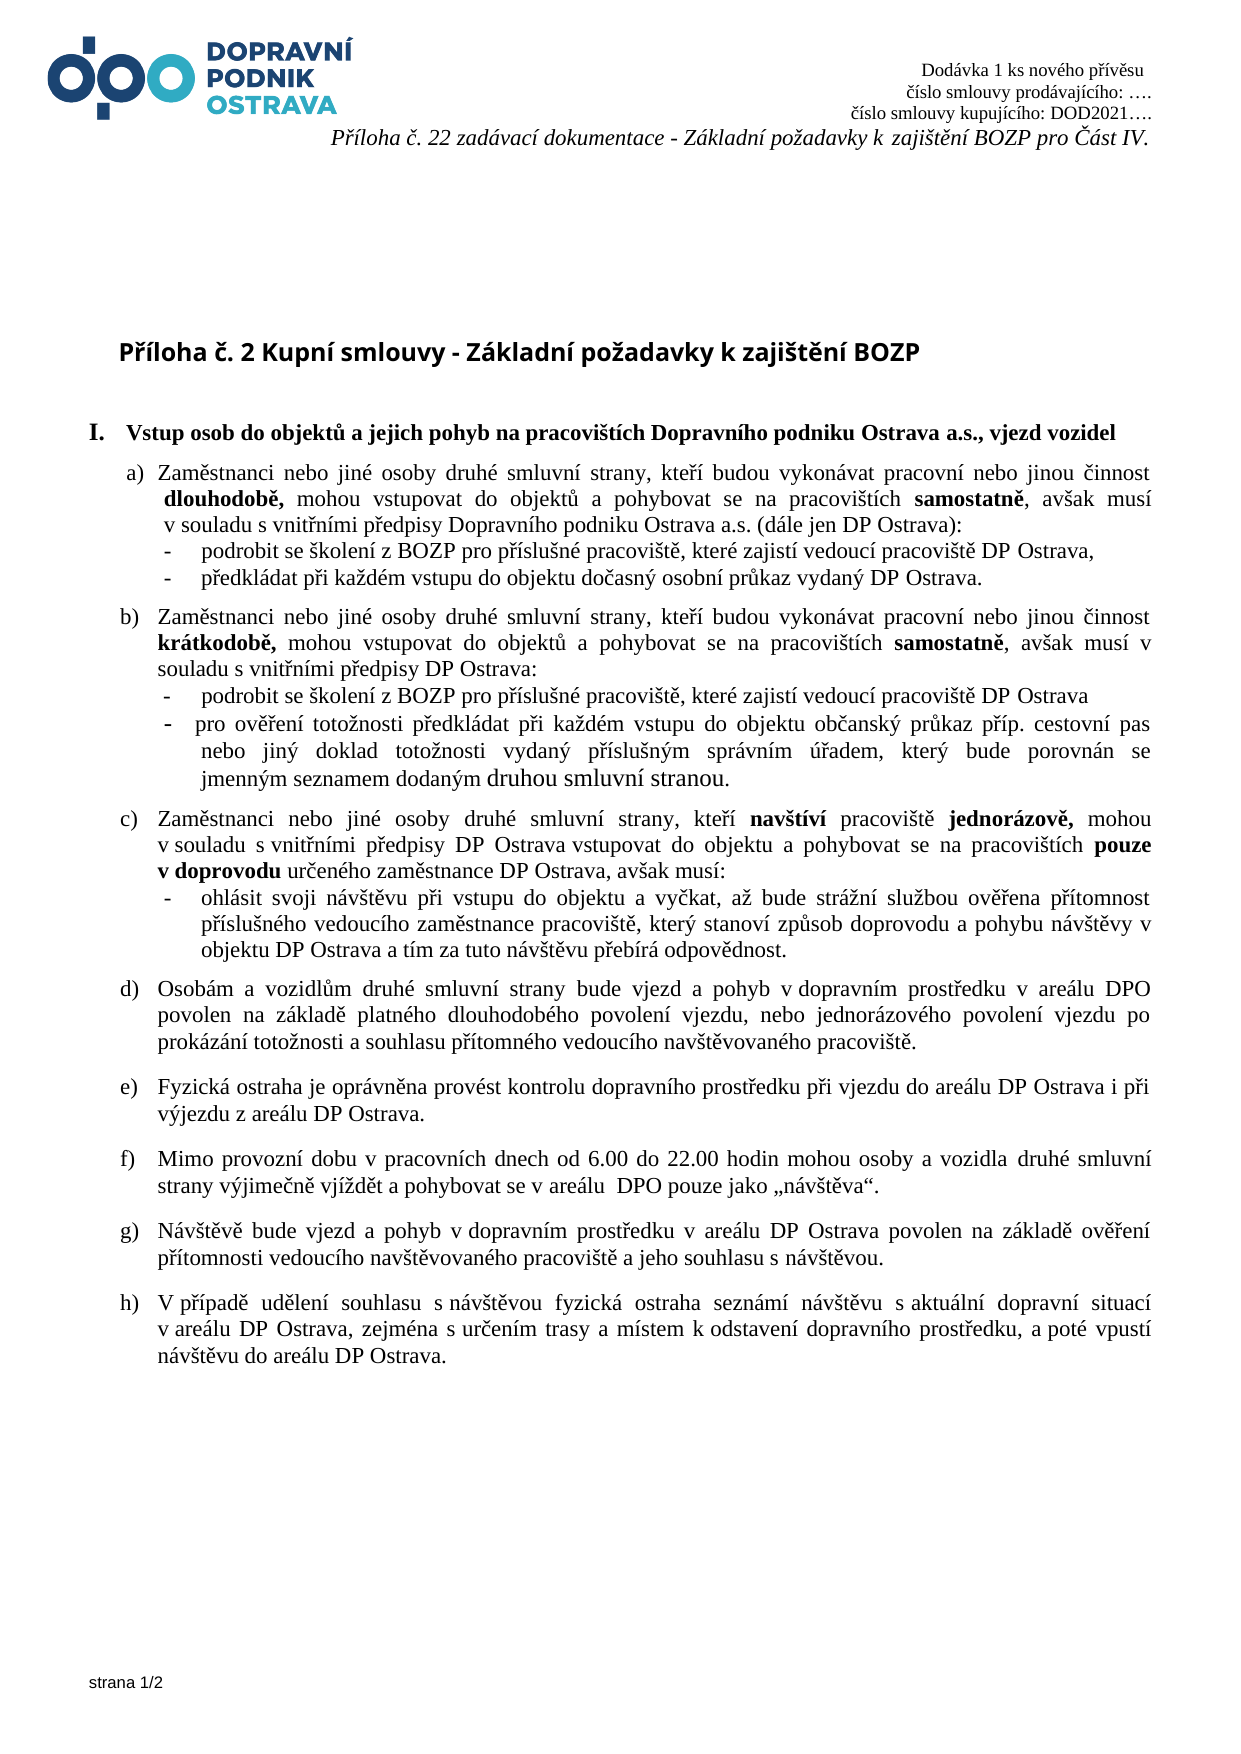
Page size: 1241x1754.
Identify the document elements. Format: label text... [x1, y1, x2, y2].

list Zaměstnanci nebo jiné osoby druhé smluvní strany, kteří budou vykonávat pracovní nebo jinou činnost krátkodobě, mohou vstupovat do objektů a pohybovat se na pracovištích samostatně, avšak musí v souladu s vnitřními předpisy DP Ostrava: [120, 603, 1152, 682]
list Osobám a vozidlům druhé smluvní strany bude vjezd a pohyb v dopravním prostředku v areálu DPO povolen na základě platného dlouhodobého povolení vjezdu, nebo jednorázového povolení vjezdu po prokázání totožnosti a souhlasu přítomného vedoucího navštěvovaného pracoviště. [120, 975, 1152, 1054]
list pro ověření totožnosti předkládat při každém vstupu do objektu občanský průkaz příp. cestovní pas nebo jiný doklad totožnosti vydaný příslušným správním úřadem, který bude porovnán se jmenným seznamem dodaným druhou smluvní stranou. [164, 708, 1152, 792]
list Návštěvě bude vjezd a pohyb v dopravním prostředku v areálu DP Ostrava povolen na základě ověření přítomnosti vedoucího navštěvovaného pracoviště a jeho souhlasu s návštěvou. [120, 1217, 1152, 1270]
picture [47, 36, 354, 120]
text - ohlásit svoji návštěvu při vstupu do objektu a vyčkat, až bude strážní službou ověřena přítomnost příslušného vedoucího zaměstnance pracoviště, který stanoví způsob doprovodu a pohybu návštěvy v objektu DP Ostrava a tím za tuto návštěvu přebírá odpovědnost. [164, 884, 1152, 963]
subtitle Příloha č. 2 Kupní smlouvy - Základní požadavky k zajištění BOZP [118, 337, 1152, 367]
text - podrobit se školení z BOZP pro příslušné pracoviště, které zajistí vedoucí pracoviště DP Ostrava [157, 682, 1152, 708]
list Mimo provozní dobu v pracovních dnech od 6.00 do 22.00 hodin mohou osoby a vozidla druhé smluvní strany výjimečně vjíždět a pohybovat se v areálu DPO pouze jako „návštěva“. [120, 1145, 1152, 1198]
text - předkládat při každém vstupu do objektu dočasný osobní průkaz vydaný DP Ostrava. [164, 564, 1152, 590]
text I. Vstup osob do objektů a jejich pohyb na pracovištích Dopravního podniku Ostrava a.s., vjezd vozidel [89, 417, 1152, 446]
list Fyzická ostraha je oprávněna provést kontrolu dopravního prostředku při vjezdu do areálu DP Ostrava i při výjezdu z areálu DP Ostrava. [120, 1073, 1152, 1126]
text - podrobit se školení z BOZP pro příslušné pracoviště, které zajistí vedoucí pracoviště DP Ostrava, [164, 538, 1152, 564]
list V případě udělení souhlasu s návštěvou fyzická ostraha seznámí návštěvu s aktuální dopravní situací v areálu DP Ostrava, zejména s určením trasy a místem k odstavení dopravního prostředku, a poté vpustí návštěvu do areálu DP Ostrava. [120, 1289, 1152, 1368]
list Zaměstnanci nebo jiné osoby druhé smluvní strany, kteří navštíví pracoviště jednorázově, mohou v souladu s vnitřními předpisy DP Ostrava vstupovat do objektu a pohybovat se na pracovištích pouze v doprovodu určeného zaměstnance DP Ostrava, avšak musí: [120, 804, 1152, 884]
list Zaměstnanci nebo jiné osoby druhé smluvní strany, kteří budou vykonávat pracovní nebo jinou činnost dlouhodobě, mohou vstupovat do objektů a pohybovat se na pracovištích samostatně, avšak musí v souladu s vnitřními předpisy Dopravního podniku Ostrava a.s. (dále jen DP Ostrava): [126, 458, 1152, 538]
